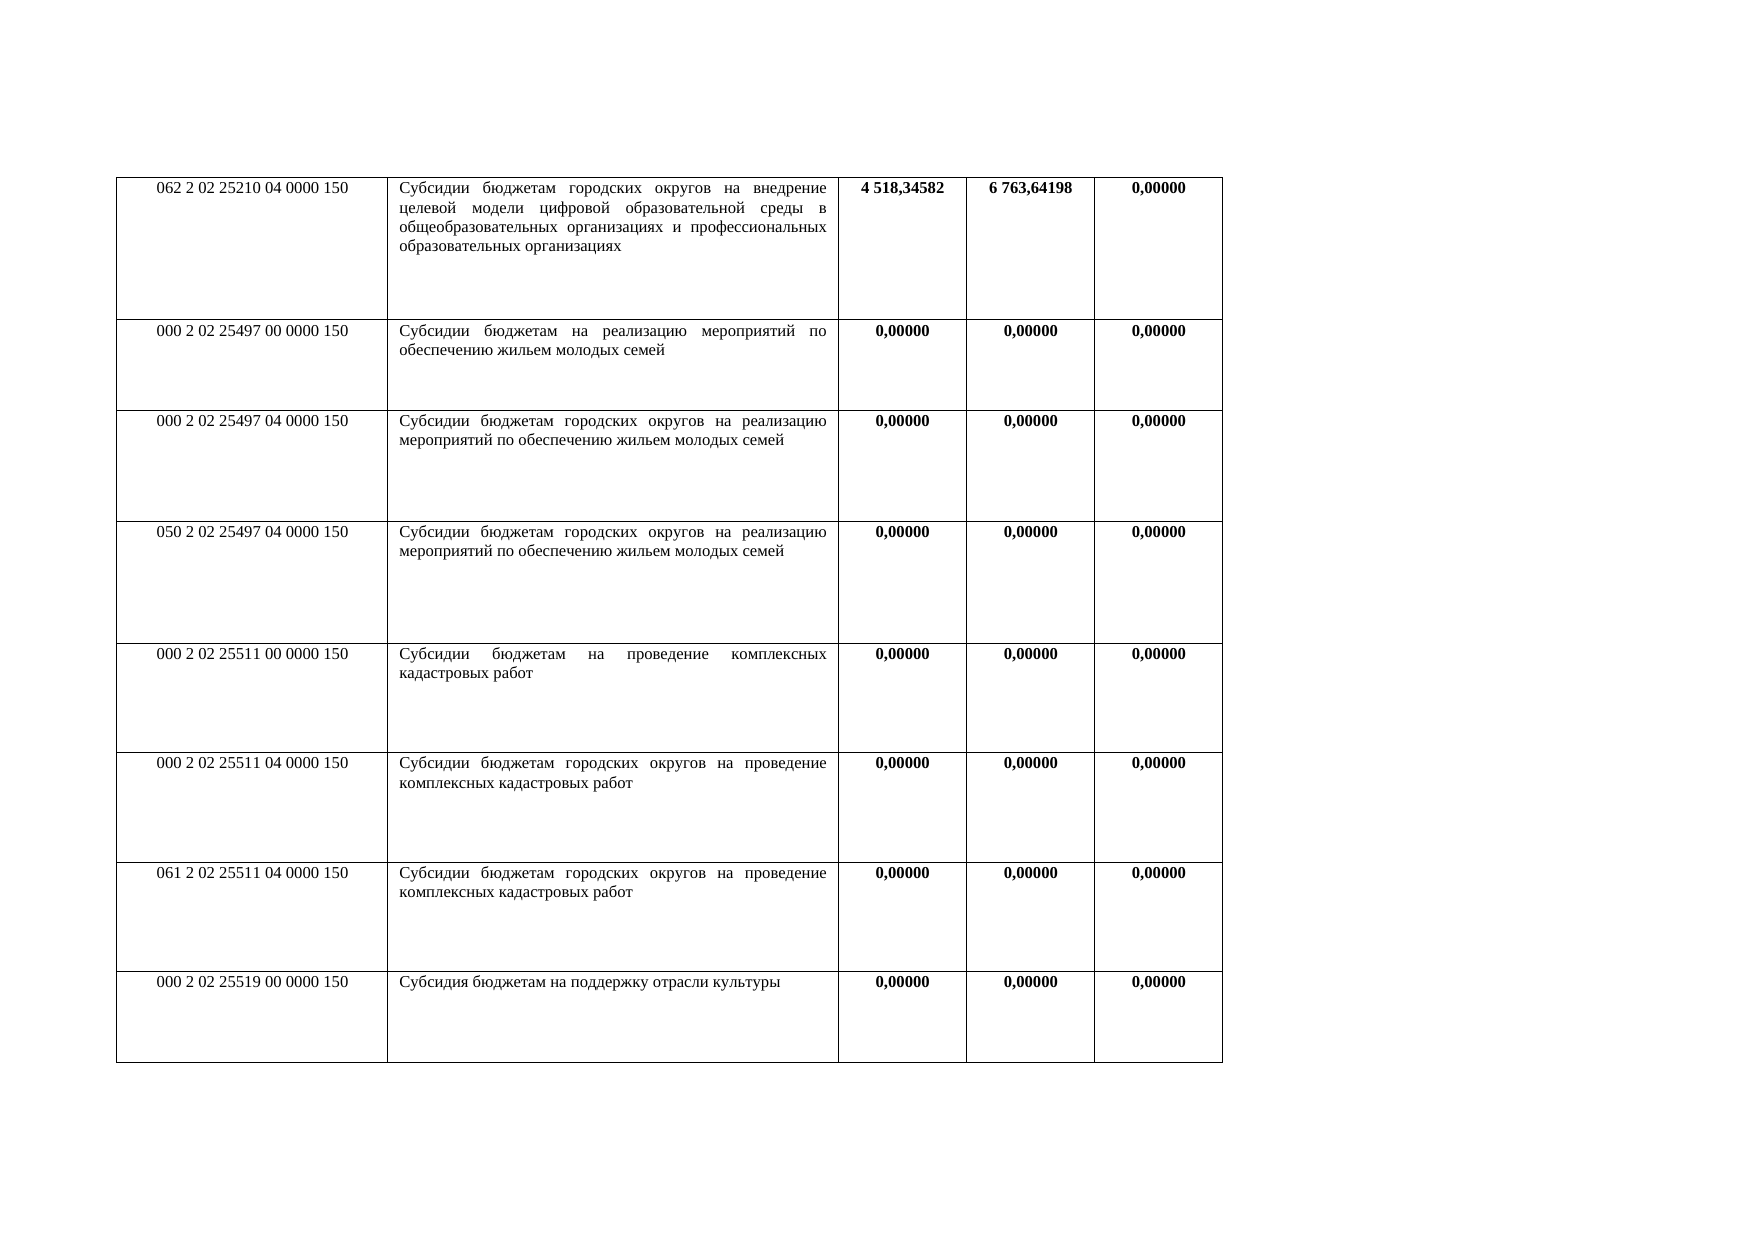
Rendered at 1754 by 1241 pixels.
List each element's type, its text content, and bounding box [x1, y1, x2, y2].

table_cell 0,00000 [1095, 644, 1222, 752]
table_cell Субсидии бюджетам городских округов на реализацию мероприятий по обеспечению жильем молодых семей [388, 522, 838, 643]
table_cell Субсидии бюджетам на проведение комплексных кадастровых работ [388, 644, 838, 752]
table_cell Субсидии бюджетам городских округов на реализацию мероприятий по обеспечению жильем молодых семей [388, 411, 838, 521]
table_cell Субсидии бюджетам городских округов на проведение комплексных кадастровых работ [388, 863, 838, 971]
table_cell 0,00000 [967, 972, 1094, 1062]
table_cell 000 2 02 25497 00 0000 150 [117, 320, 387, 410]
table_cell 0,00000 [1095, 411, 1222, 521]
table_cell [388, 178, 838, 319]
table_cell 0,00000 [1095, 178, 1222, 319]
table_cell 0,00000 [967, 863, 1094, 971]
table_cell 0,00000 [967, 522, 1094, 643]
table_cell 000 2 02 25519 00 0000 150 [117, 972, 387, 1062]
table_cell 0,00000 [1095, 972, 1222, 1062]
table_cell 0,00000 [839, 863, 966, 971]
table_cell 0,00000 [1095, 320, 1222, 410]
table_cell 000 2 02 25511 00 0000 150 [117, 644, 387, 752]
table_cell 0,00000 [839, 644, 966, 752]
table_cell 0,00000 [839, 320, 966, 410]
table_cell 4 518,34582 [839, 178, 966, 319]
table_cell 0,00000 [1095, 522, 1222, 643]
table_cell 0,00000 [839, 753, 966, 862]
table_cell 0,00000 [1095, 753, 1222, 862]
table_cell 0,00000 [839, 972, 966, 1062]
table_cell Субсидии бюджетам городских округов на проведение комплексных кадастровых работ [388, 753, 838, 862]
table_cell 050 2 02 25497 04 0000 150 [117, 522, 387, 643]
table_cell 0,00000 [967, 753, 1094, 862]
table_cell 0,00000 [839, 411, 966, 521]
table_cell 6 763,64198 [967, 178, 1094, 319]
table_cell 0,00000 [839, 522, 966, 643]
table_cell Субсидии бюджетам на реализацию мероприятий по обеспечению жильем молодых семей [388, 320, 838, 410]
table_cell 0,00000 [967, 411, 1094, 521]
table_cell Субсидия бюджетам на поддержку отрасли культуры [388, 972, 838, 1062]
table_cell 0,00000 [967, 320, 1094, 410]
table_cell 0,00000 [967, 644, 1094, 752]
table_cell 061 2 02 25511 04 0000 150 [117, 863, 387, 971]
table_cell 000 2 02 25497 04 0000 150 [117, 411, 387, 521]
table_cell 0,00000 [1095, 863, 1222, 971]
table_cell 000 2 02 25511 04 0000 150 [117, 753, 387, 862]
table_cell 062 2 02 25210 04 0000 150 [117, 178, 387, 319]
